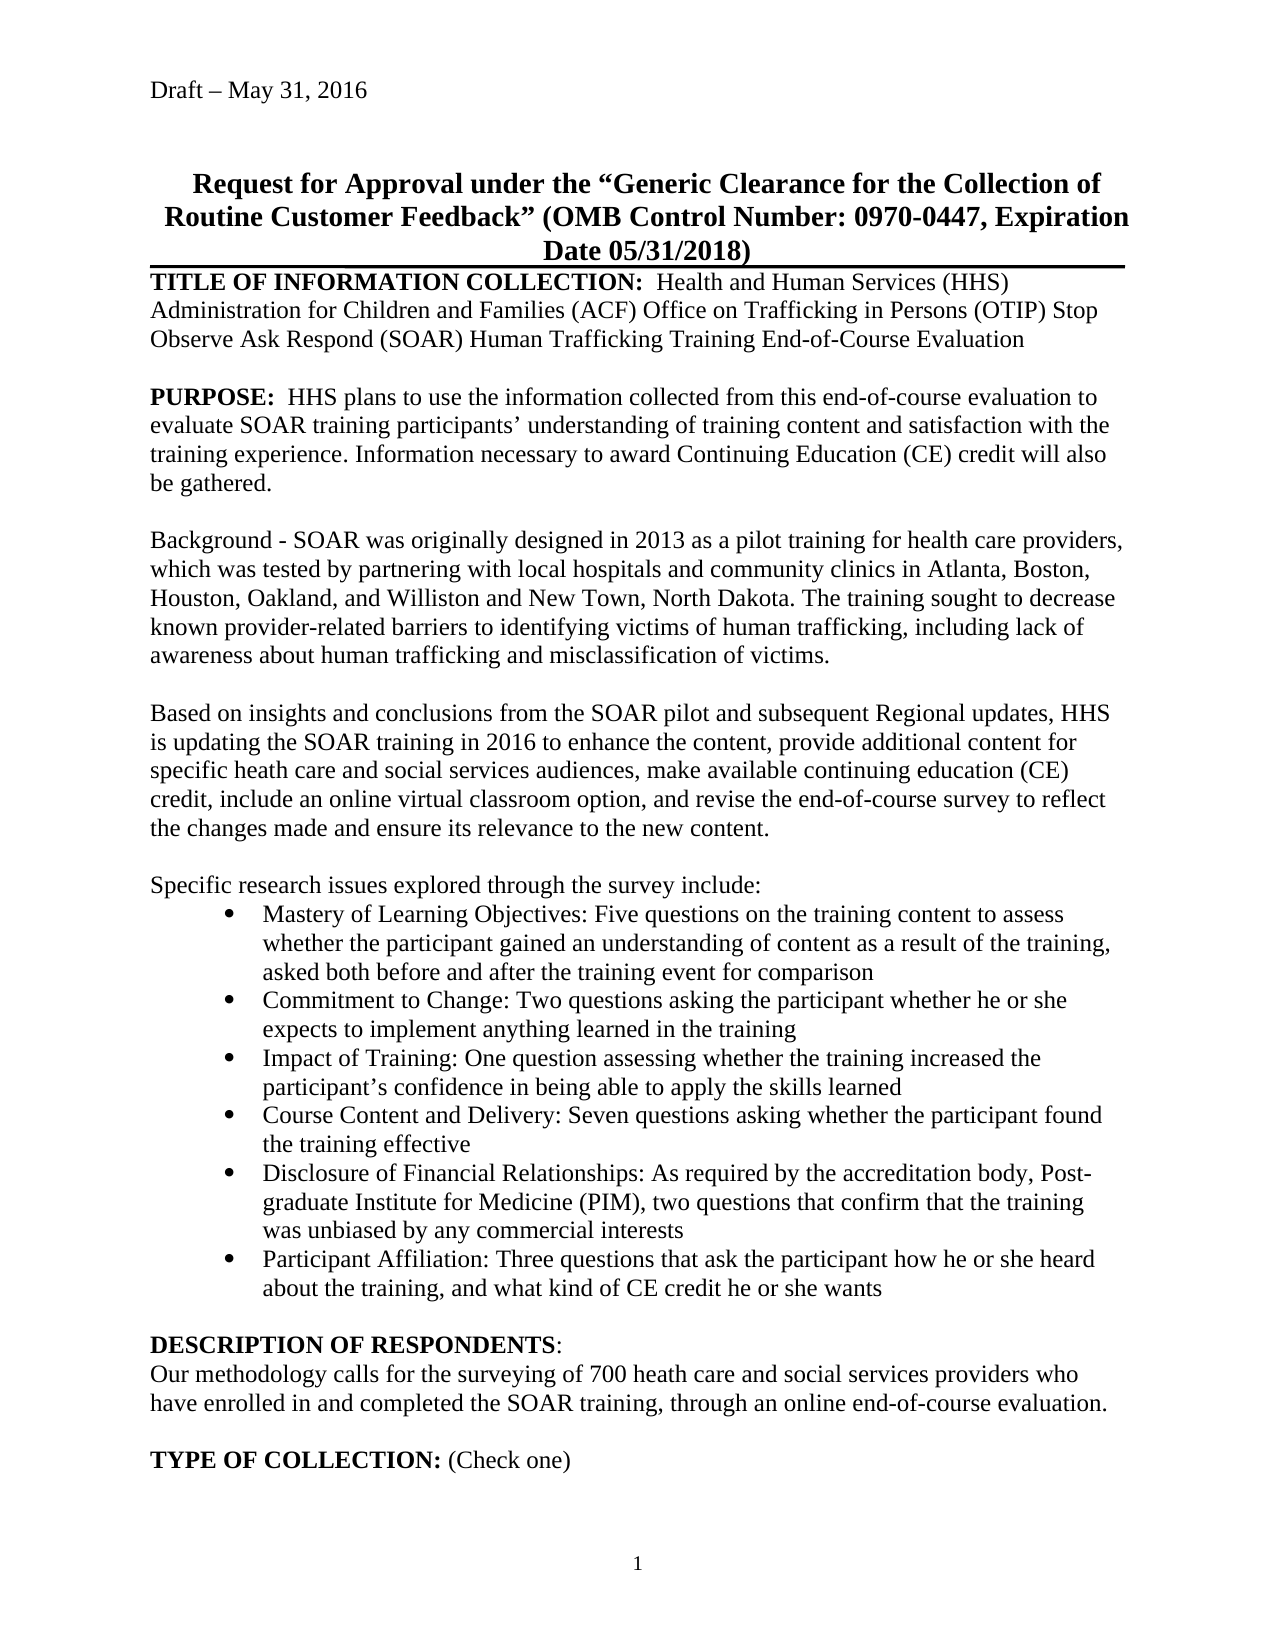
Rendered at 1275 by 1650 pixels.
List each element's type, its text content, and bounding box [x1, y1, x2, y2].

list Commitment to Change: Two questions asking the participant whether he or she expects to implement anything learned in the training [225, 985, 1117, 1043]
text Our methodology calls for the surveying of 700 heath care and social services providers who have enrolled in and completed the SOAR training, through an online end-of-course evaluation. [150, 1359, 1125, 1417]
text DESCRIPTION OF RESPONDENTS: [150, 1330, 1125, 1359]
list Mastery of Learning Objectives: Five questions on the training content to assess whether the participant gained an understanding of content as a result of the training, asked both before and after the training event for comparison [225, 899, 1117, 985]
text Specific research issues explored through the survey include: [150, 870, 1125, 899]
text TITLE OF INFORMATION COLLECTION: Health and Human Services (HHS) Administration for Children and Families (ACF) Office on Trafficking in Persons (OTIP) Stop Observe Ask Respond (SOAR) Human Trafficking Training End-of-Course Evaluation [150, 269, 1125, 353]
list Course Content and Delivery: Seven questions asking whether the participant found the training effective [225, 1100, 1117, 1158]
list Participant Affiliation: Three questions that ask the participant how he or she heard about the training, and what kind of CE credit he or she wants [225, 1244, 1117, 1302]
list Disclosure of Financial Relationships: As required by the accreditation body, Post-graduate Institute for Medicine (PIM), two questions that confirm that the training was unbiased by any commercial interests [225, 1158, 1117, 1244]
text TYPE OF COLLECTION: (Check one) [150, 1445, 1125, 1474]
text Background - SOAR was originally designed in 2013 as a pilot training for health care providers, which was tested by partnering with local hospitals and community clinics in Atlanta, Boston, Houston, Oakland, and Williston and New Town, North Dakota. The training sought to decrease known provider-related barriers to identifying victims of human trafficking, including lack of awareness about human trafficking and misclassification of victims. [150, 525, 1125, 669]
subtitle Request for Approval under the “Generic Clearance for the Collection of Routine Customer Feedback” (OMB Control Number: 0970-0447, Expiration Date 05/31/2018) [150, 166, 1144, 267]
text PURPOSE: HHS plans to use the information collected from this end-of-course evaluation to evaluate SOAR training participants’ understanding of training content and satisfaction with the training experience. Information necessary to award Continuing Education (CE) credit will also be gathered. [150, 382, 1125, 497]
list Impact of Training: One question assessing whether the training increased the participant’s confidence in being able to apply the skills learned [225, 1043, 1117, 1100]
text Based on insights and conclusions from the SOAR pilot and subsequent Regional updates, HHS is updating the SOAR training in 2016 to enhance the content, provide additional content for specific heath care and social services audiences, make available continuing education (CE) credit, include an online virtual classroom option, and revise the end-of-course survey to reflect the changes made and ensure its relevance to the new content. [150, 669, 1125, 842]
